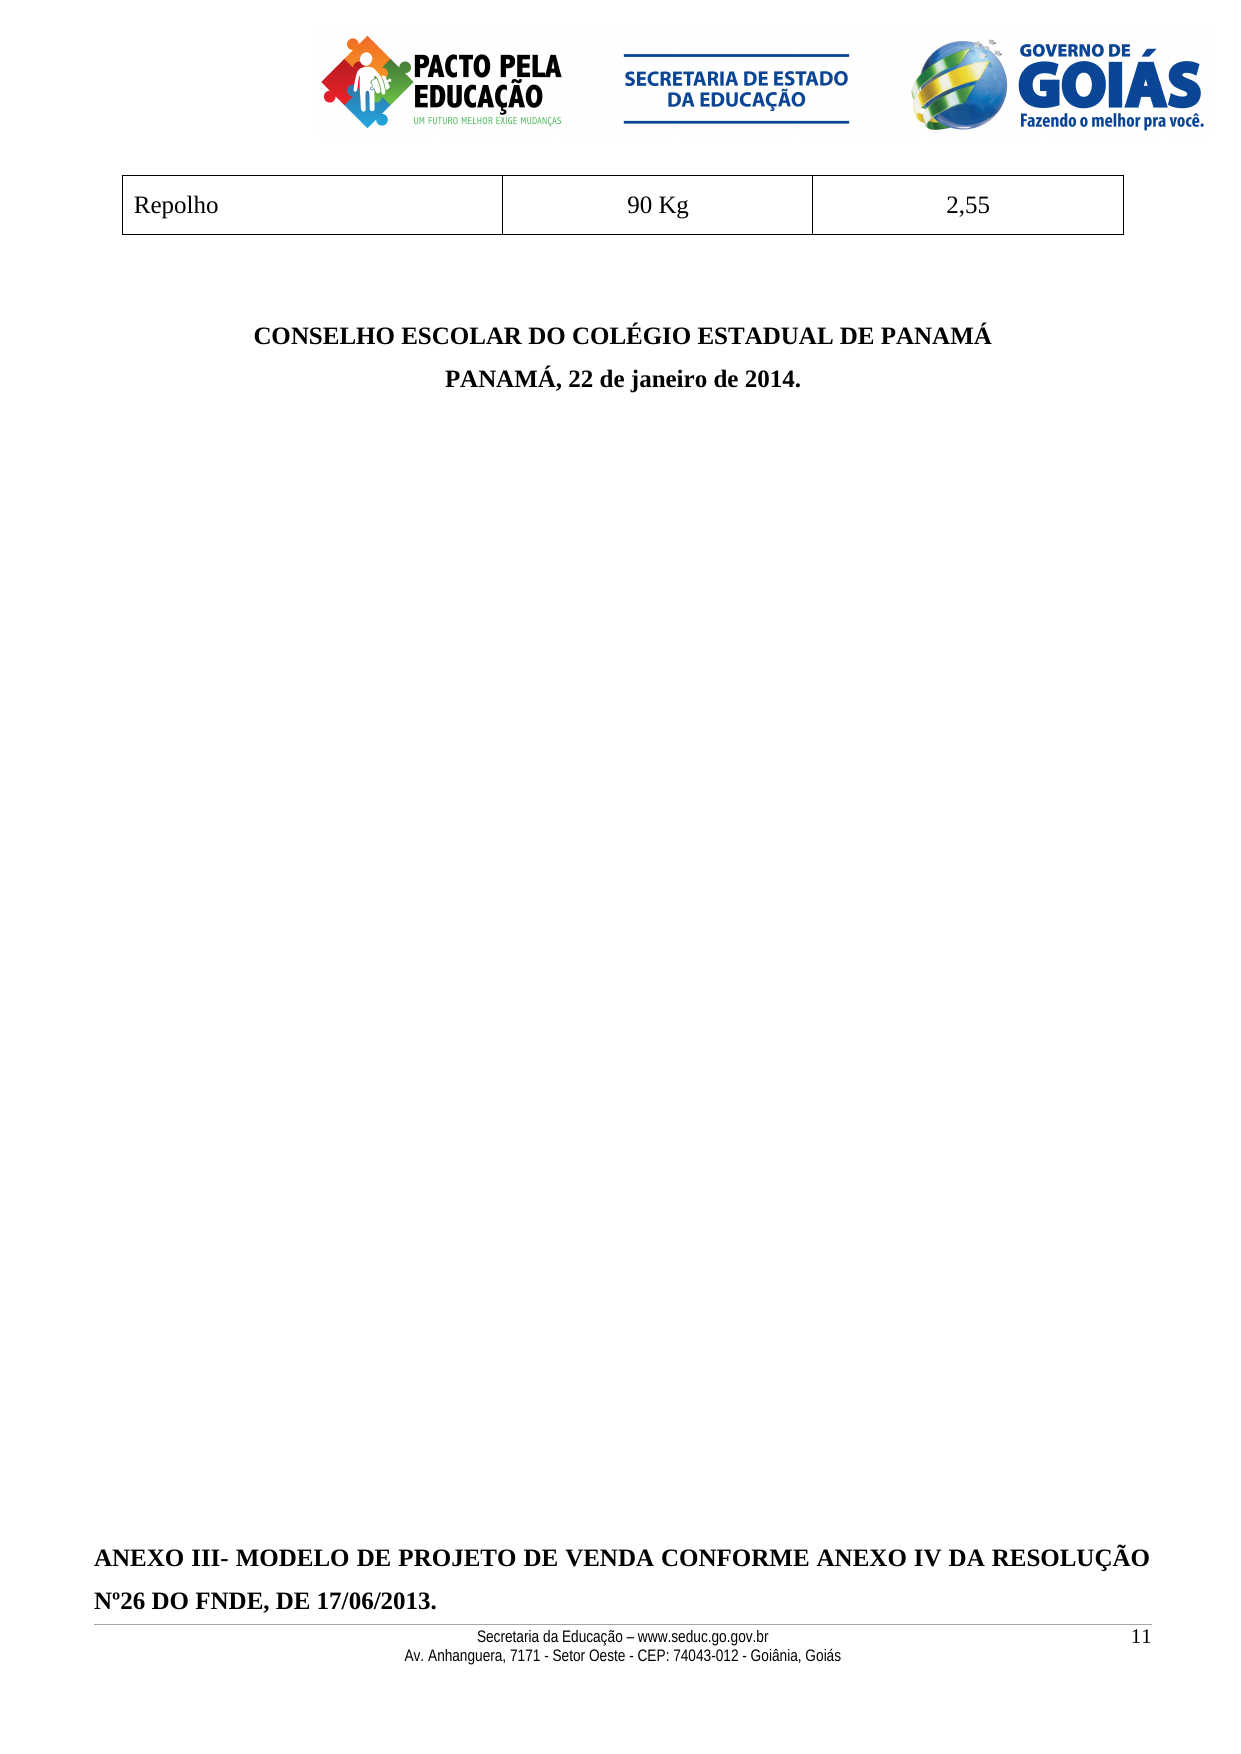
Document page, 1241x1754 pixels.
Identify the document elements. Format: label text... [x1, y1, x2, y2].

picture [312, 31, 1211, 139]
text PANAMÁ, 22 de janeiro de 2014. [94, 364, 1152, 393]
table_cell [503, 176, 812, 234]
table_cell 2,55 [813, 176, 1123, 234]
text ANEXO III- MODELO DE PROJETO DE VENDA CONFORME ANEXO IV DA RESOLUÇÃO Nº26 DO FNDE, DE 17/06/2013. [94, 1543, 1152, 1615]
table_cell Repolho [123, 176, 502, 234]
text CONSELHO ESCOLAR DO COLÉGIO ESTADUAL DE PANAMÁ [94, 321, 1152, 350]
